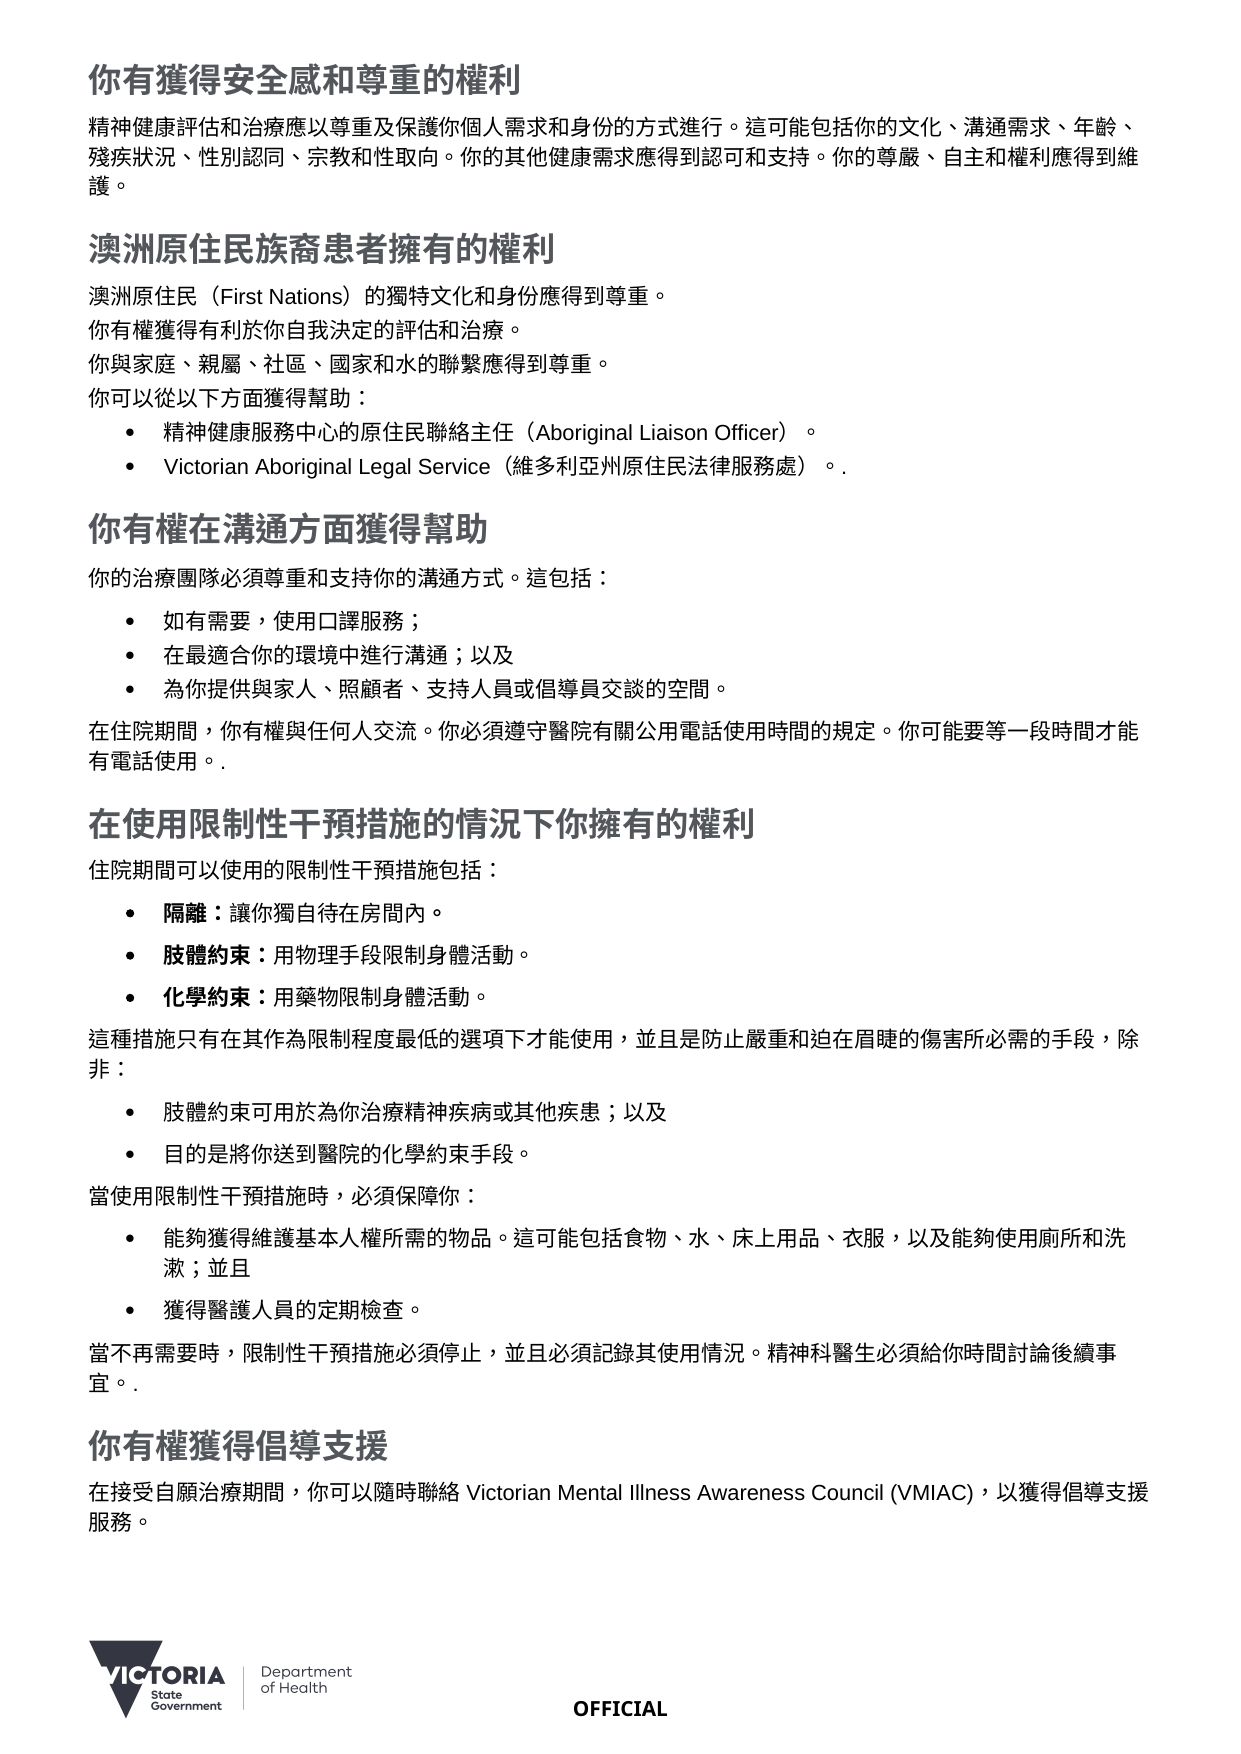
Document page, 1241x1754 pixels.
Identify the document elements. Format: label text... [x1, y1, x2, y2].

text 你的治療團隊必須尊重和支持你的溝通方式。這包括： [89, 563, 1152, 593]
list 你可以從以下方面獲得幫助： [89, 383, 1152, 413]
text 精神健康評估和治療應以尊重及保護你個人需求和身份的方式進行。這可能包括你的文化、溝通需求、年齡、殘疾狀況、性別認同、宗教和性取向。你的其他健康需求應得到認可和支持。你的尊嚴、自主和權利應得到維護。 [89, 112, 1152, 201]
text 在接受自願治療期間，你可以隨時聯絡 Victorian Mental Illness Awareness Council (VMIAC)，以獲得倡導支援服務。 [89, 1477, 1152, 1537]
text 在住院期間，你有權與任何人交流。你必須遵守醫院有關公用電話使用時間的規定。你可能要等一段時間才能有電話使用。. [89, 716, 1152, 776]
list 隔離：讓你獨自待在房間內。 [126, 898, 1152, 927]
list 精神健康服務中心的原住民聯絡主任（Aboriginal Liaison Officer）。 [126, 417, 1152, 447]
text 當使用限制性干預措施時，必須保障你： [89, 1181, 1152, 1211]
list 肢體約束可用於為你治療精神疾病或其他疾患；以及 [126, 1097, 1152, 1126]
text 當不再需要時，限制性干預措施必須停止，並且必須記錄其使用情況。精神科醫生必須給你時間討論後續事宜。. [89, 1338, 1152, 1397]
list 肢體約束：用物理手段限制身體活動。 [126, 940, 1152, 970]
list 獲得醫護人員的定期檢查。 [126, 1296, 1152, 1325]
list 目的是將你送到醫院的化學約束手段。 [126, 1139, 1152, 1169]
text 住院期間可以使用的限制性干預措施包括： [89, 855, 1152, 885]
list Victorian Aboriginal Legal Service（維多利亞州原住民法律服務處）。. [126, 451, 1152, 481]
text 這種措施只有在其作為限制程度最低的選項下才能使用，並且是防止嚴重和迫在眉睫的傷害所必需的手段，除非： [89, 1024, 1152, 1084]
list 你有權獲得有利於你自我決定的評估和治療。 [89, 315, 1152, 345]
list 在最適合你的環境中進行溝通；以及 [126, 640, 1152, 669]
subtitle 你有權獲得倡導支援 [89, 1422, 1152, 1468]
subtitle 你有權在溝通方面獲得幫助 [89, 506, 1152, 551]
list 澳洲原住民（First Nations）的獨特文化和身份應得到尊重。 [89, 281, 1152, 311]
list 為你提供與家人、照顧者、支持人員或倡導員交談的空間。 [126, 674, 1152, 703]
subtitle 在使用限制性干預措施的情況下你擁有的權利 [89, 801, 1152, 846]
subtitle 你有獲得安全感和尊重的權利 [89, 57, 1152, 102]
subtitle 澳洲原住民族裔患者擁有的權利 [89, 226, 1152, 272]
list 化學約束：用藥物限制身體活動。 [126, 982, 1152, 1012]
picture [0, 1595, 1241, 1754]
list 你與家庭、親屬、社區、國家和水的聯繫應得到尊重。 [89, 349, 1152, 379]
list 如有需要，使用口譯服務； [126, 606, 1152, 636]
list 能夠獲得維護基本人權所需的物品。這可能包括食物、水、床上用品、衣服，以及能夠使用廁所和洗漱；並且 [126, 1223, 1152, 1283]
